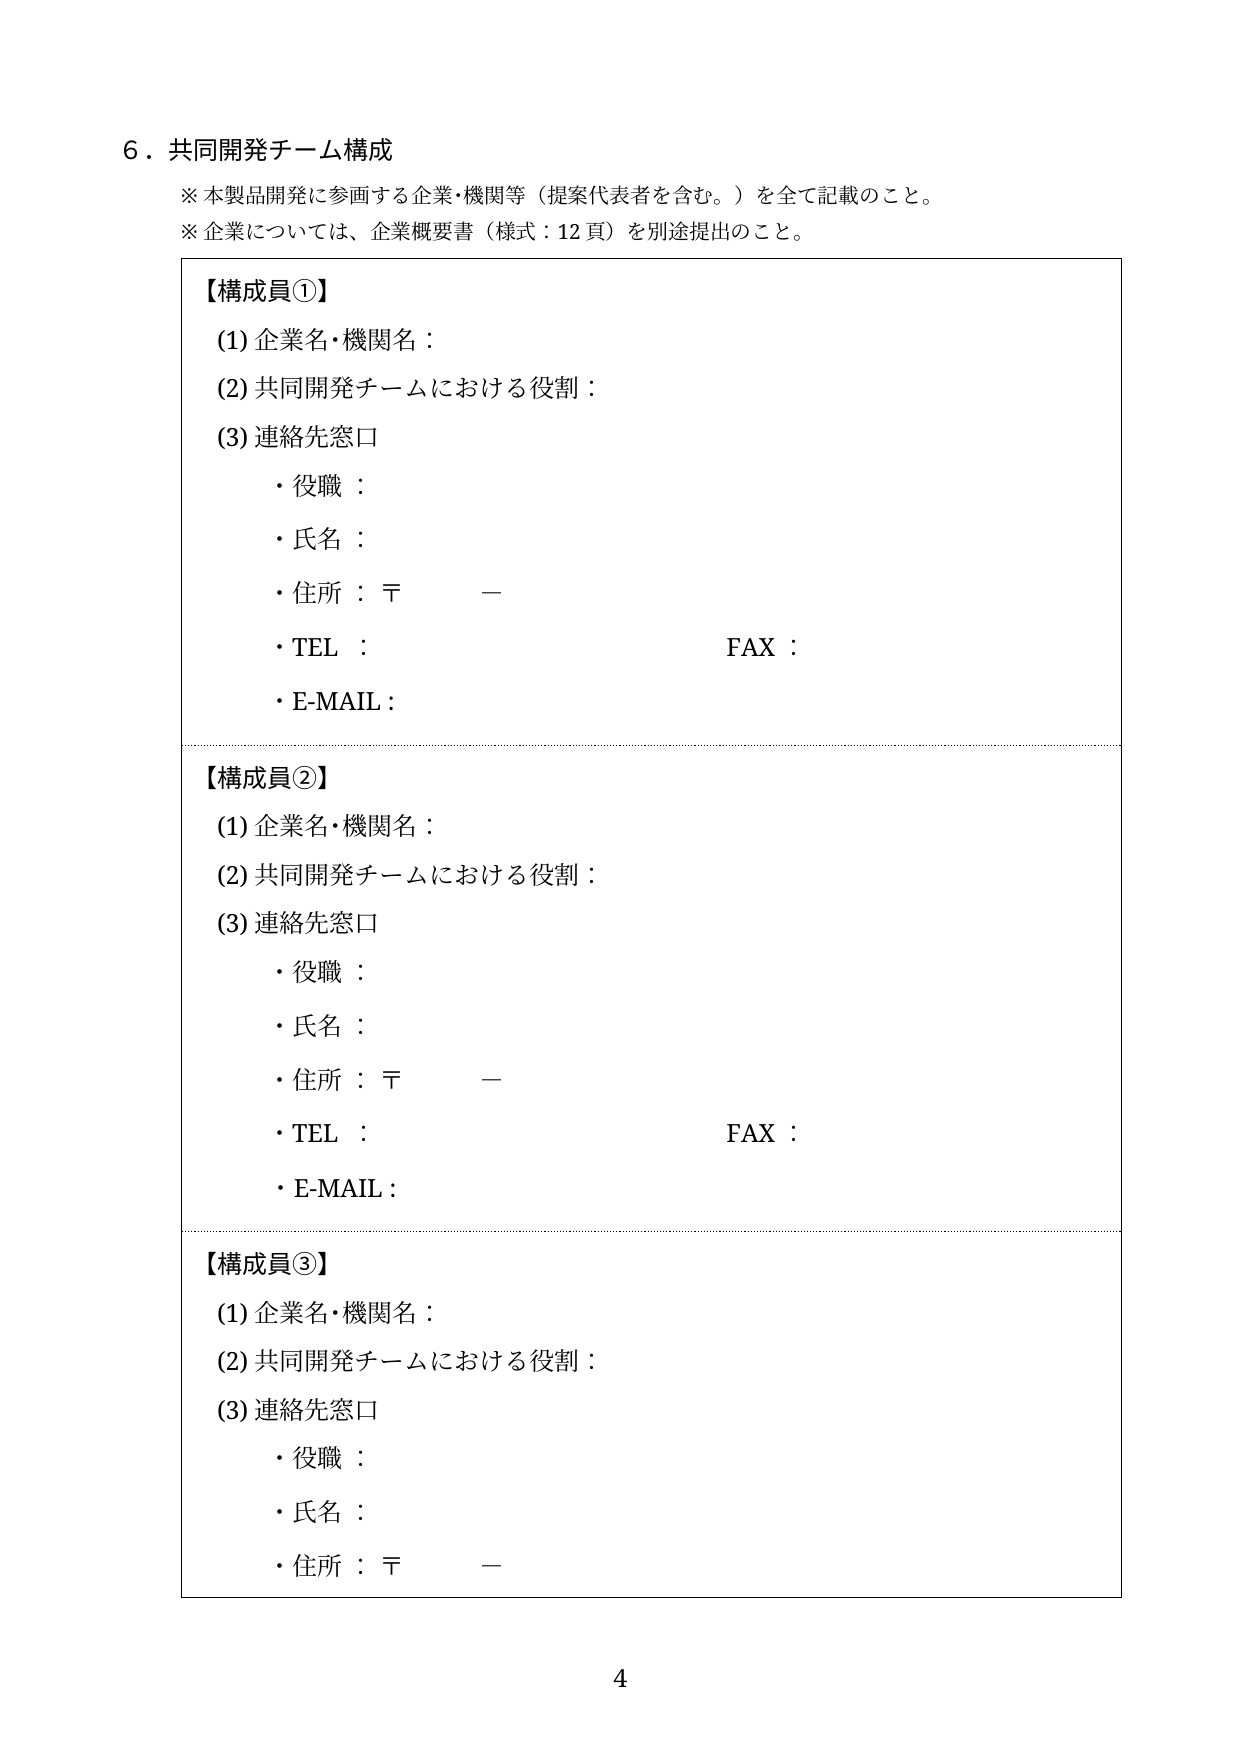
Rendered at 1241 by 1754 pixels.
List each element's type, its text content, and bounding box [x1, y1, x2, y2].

text ※ 本製品開発に参画する企業･機関等（提案代表者を含む。）を全て記載のこと。 [118, 179, 1122, 209]
text ６．共同開発チーム構成 [118, 131, 1122, 167]
table_header 【構成員①】 (1) 企業名･機関名： (2) 共同開発チームにおける役割： (3) 連絡先窓口 ・役職 ： ・氏名 ： ・住所 ： 〒 － ・TEL ： FAX ： ・E-MAIL : [182, 259, 1121, 745]
table_cell 【構成員②】 (1) 企業名･機関名： (2) 共同開発チームにおける役割： (3) 連絡先窓口 ・役職 ： ・氏名 ： ・住所 ： 〒 － ・TEL ： FAX ： ・E-MAIL : [182, 745, 1121, 1231]
text ※ 企業については、企業概要書（様式：12頁）を別途提出のこと。 [118, 216, 1122, 246]
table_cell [182, 1231, 1121, 1597]
